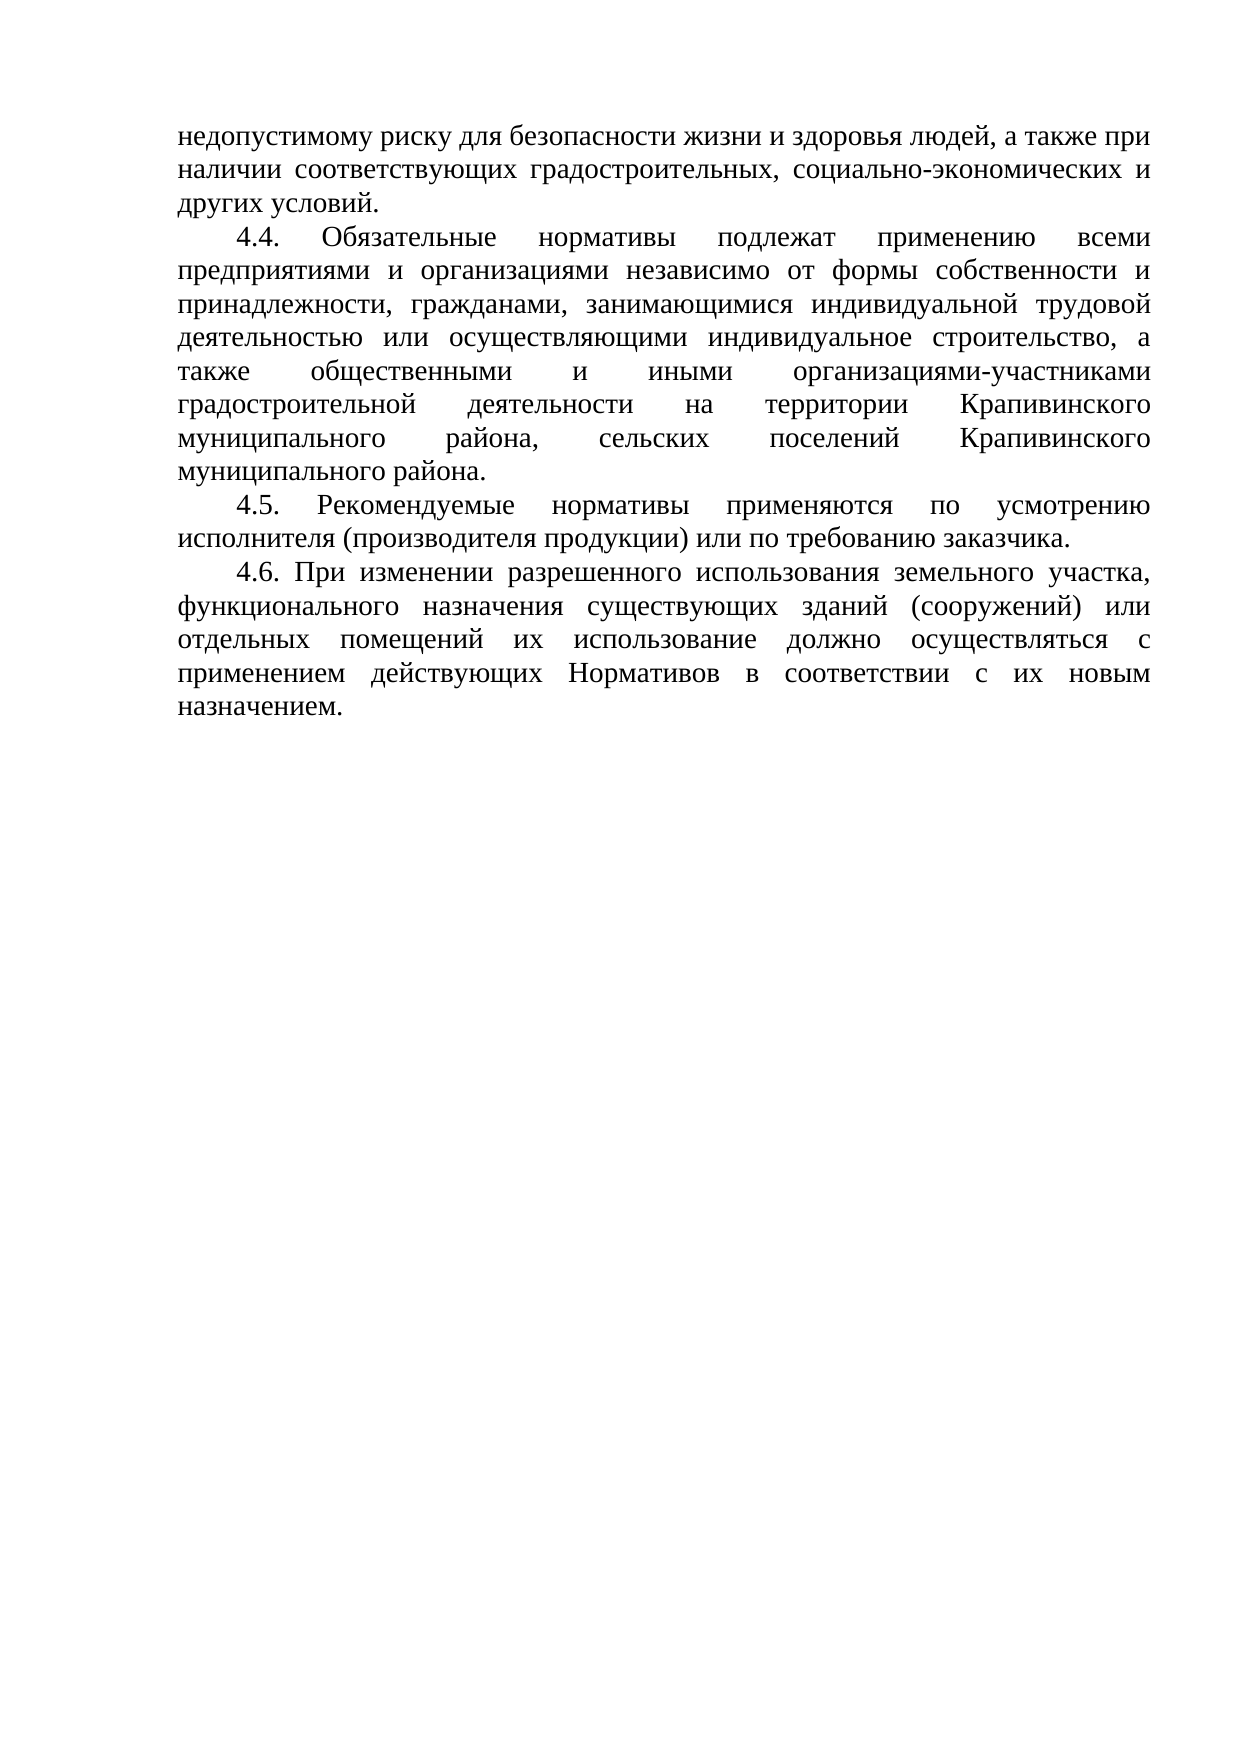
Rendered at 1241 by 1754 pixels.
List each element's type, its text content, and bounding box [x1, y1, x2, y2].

text 4.6. При изменении разрешенного использования земельного участка, функционального назначения существующих зданий (сооружений) или отдельных помещений их использование должно осуществляться с применением действующих Нормативов в соответствии с их новым назначением. [177, 554, 1152, 722]
text 4.4. Обязательные нормативы подлежат применению всеми предприятиями и организациями независимо от формы собственности и принадлежности, гражданами, занимающимися индивидуальной трудовой деятельностью или осуществляющими индивидуальное строительство, а также общественными и иными организациями-участниками градостроительной деятельности на территории Крапивинского муниципального района, сельских поселений Крапивинского муниципального района. [177, 219, 1152, 487]
text 4.5. Рекомендуемые нормативы применяются по усмотрению исполнителя (производителя продукции) или по требованию заказчика. [177, 487, 1152, 554]
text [177, 118, 1152, 219]
